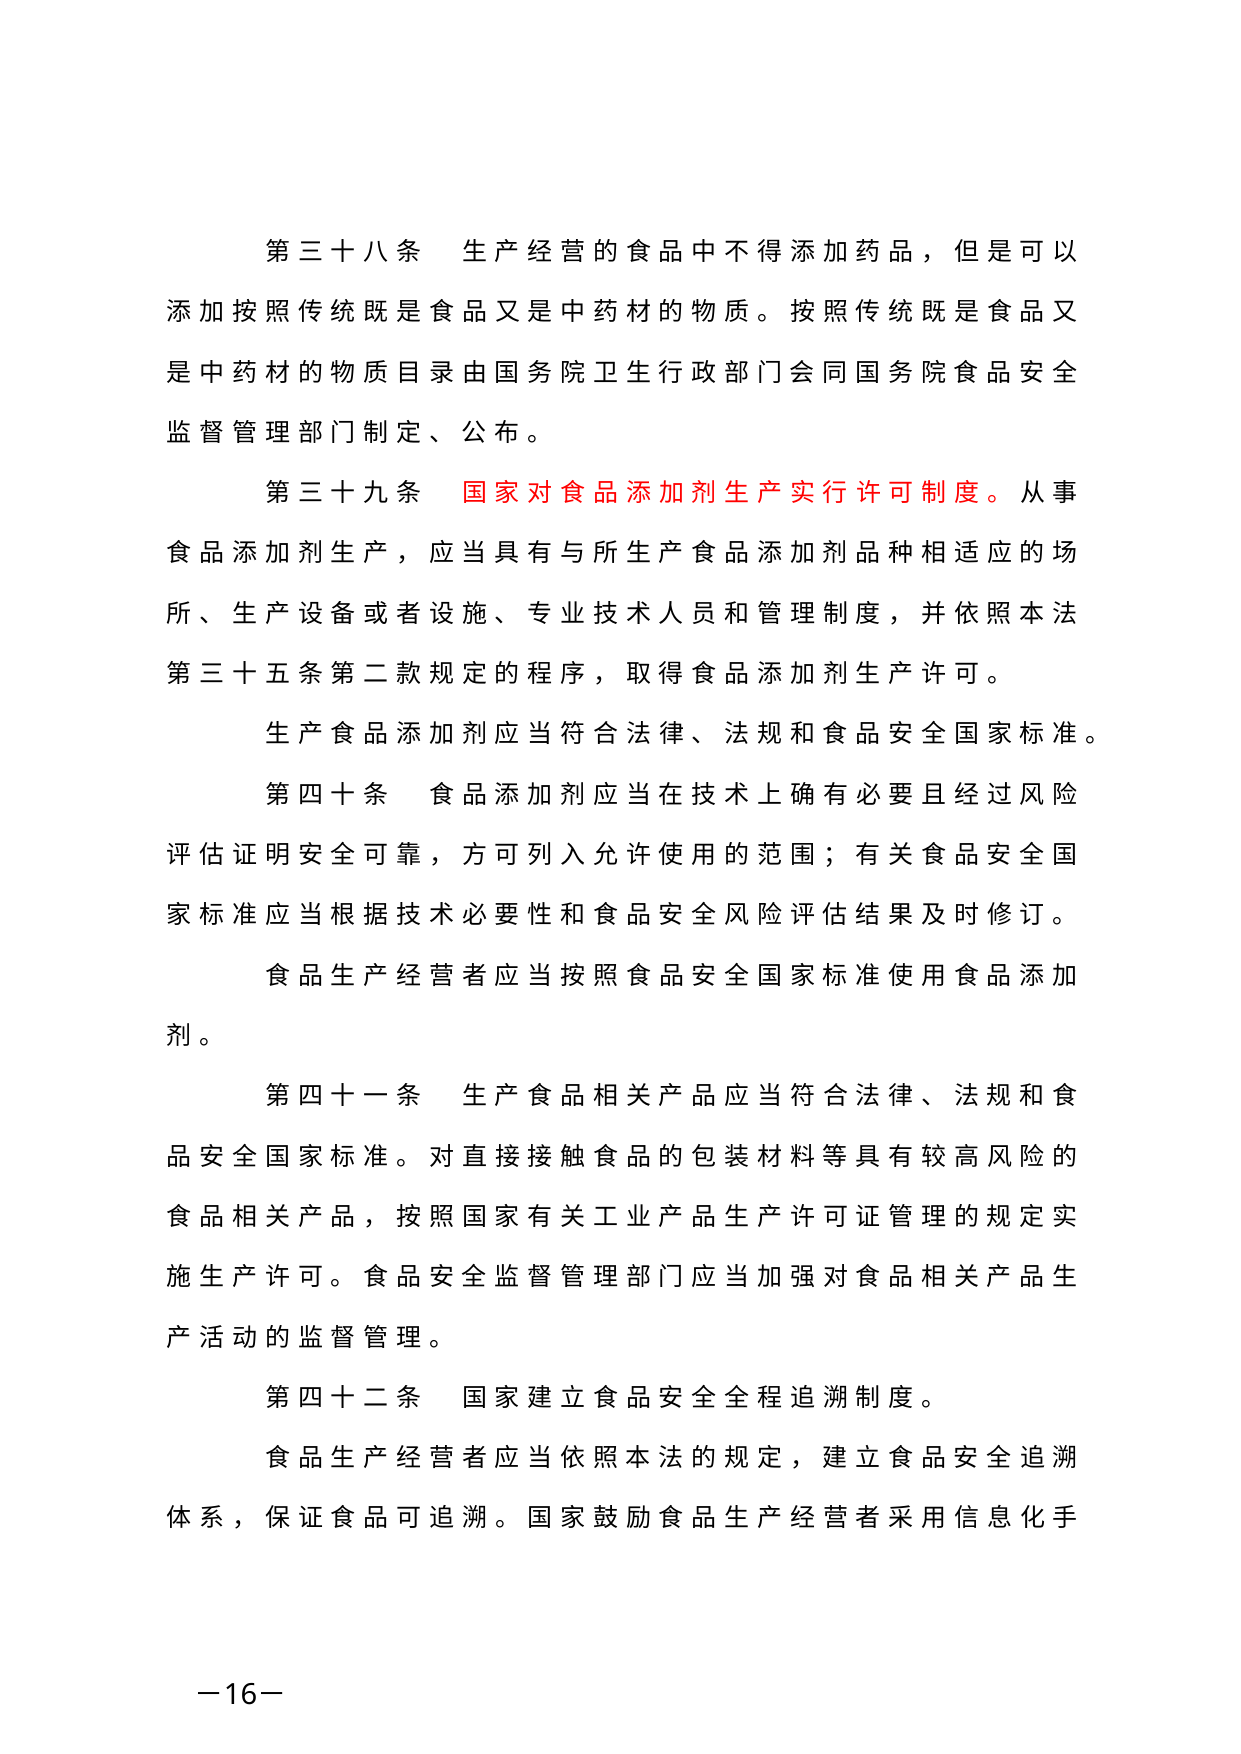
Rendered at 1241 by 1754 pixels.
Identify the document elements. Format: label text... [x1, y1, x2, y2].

text 第三十九条 国家对食品添加剂生产实行许可制度。从事食品添加剂生产，应当具有与所生产食品添加剂品种相适应的场所、生产设备或者设施、专业技术人员和管理制度，并依照本法第三十五条第二款规定的程序，取得食品添加剂生产许可。 [167, 461, 1085, 702]
text 食品生产经营者应当按照食品安全国家标准使用食品添加剂。 [167, 943, 1085, 1064]
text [167, 1426, 1085, 1546]
text 第三十八条 生产经营的食品中不得添加药品，但是可以添加按照传统既是食品又是中药材的物质。按照传统既是食品又是中药材的物质目录由国务院卫生行政部门会同国务院食品安全监督管理部门制定、公布。 [167, 219, 1085, 461]
text 第四十二条 国家建立食品安全全程追溯制度。 [167, 1365, 1085, 1426]
text 第四十条 食品添加剂应当在技术上确有必要且经过风险评估证明安全可靠，方可列入允许使用的范围；有关食品安全国家标准应当根据技术必要性和食品安全风险评估结果及时修订。 [167, 762, 1085, 943]
text 生产食品添加剂应当符合法律、法规和食品安全国家标准。 [167, 702, 1085, 762]
text 第四十一条 生产食品相关产品应当符合法律、法规和食品安全国家标准。对直接接触食品的包装材料等具有较高风险的食品相关产品，按照国家有关工业产品生产许可证管理的规定实施生产许可。食品安全监督管理部门应当加强对食品相关产品生产活动的监督管理。 [167, 1064, 1085, 1365]
